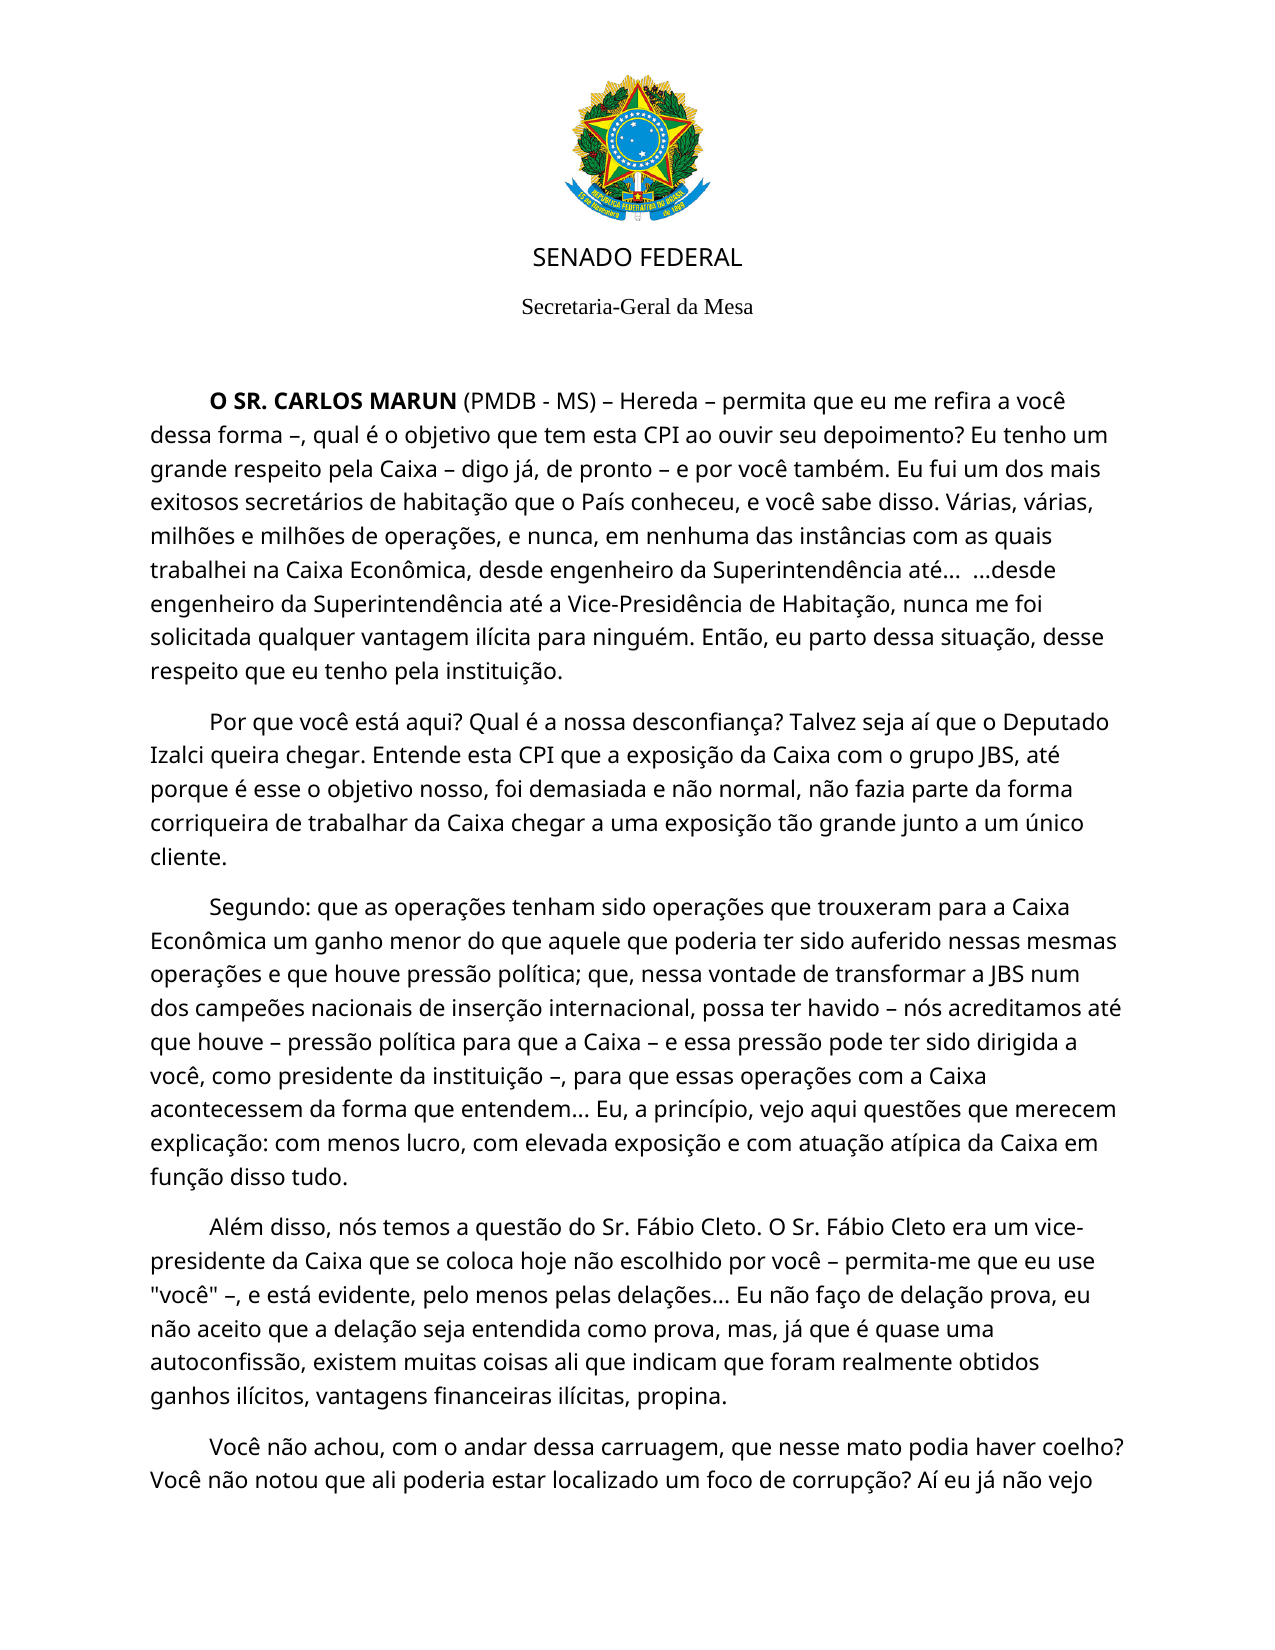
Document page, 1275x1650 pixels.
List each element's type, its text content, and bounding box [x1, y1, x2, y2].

text O SR. CARLOS MARUN (PMDB - MS) – Hereda – permita que eu me refira a você dessa forma –, qual é o objetivo que tem esta CPI ao ouvir seu depoimento? Eu tenho um grande respeito pela Caixa – digo já, de pronto – e por você também. Eu fui um dos mais exitosos secretários de habitação que o País conheceu, e você sabe disso. Várias, várias, milhões e milhões de operações, e nunca, em nenhuma das instâncias com as quais trabalhei na Caixa Econômica, desde engenheiro da Superintendência até... ...desde engenheiro da Superintendência até a Vice-Presidência de Habitação, nunca me foi solicitada qualquer vantagem ilícita para ninguém. Então, eu parto dessa situação, desse respeito que eu tenho pela instituição. [150, 385, 1125, 686]
text Segundo: que as operações tenham sido operações que trouxeram para a Caixa Econômica um ganho menor do que aquele que poderia ter sido auferido nessas mesmas operações e que houve pressão política; que, nessa vontade de transformar a JBS num dos campeões nacionais de inserção internacional, possa ter havido – nós acreditamos até que houve – pressão política para que a Caixa – e essa pressão pode ter sido dirigida a você, como presidente da instituição –, para que essas operações com a Caixa acontecessem da forma que entendem... Eu, a princípio, vejo aqui questões que merecem explicação: com menos lucro, com elevada exposição e com atuação atípica da Caixa em função disso tudo. [150, 891, 1125, 1192]
picture [564, 75, 711, 221]
text Além disso, nós temos a questão do Sr. Fábio Cleto. O Sr. Fábio Cleto era um vice-presidente da Caixa que se coloca hoje não escolhido por você – permita-me que eu use "você" –, e está evidente, pelo menos pelas delações... Eu não faço de delação prova, eu não aceito que a delação seja entendida como prova, mas, já que é quase uma autoconfissão, existem muitas coisas ali que indicam que foram realmente obtidos ganhos ilícitos, vantagens financeiras ilícitas, propina. [150, 1211, 1125, 1411]
text Por que você está aqui? Qual é a nossa desconfiança? Talvez seja aí que o Deputado Izalci queira chegar. Entende esta CPI que a exposição da Caixa com o grupo JBS, até porque é esse o objetivo nosso, foi demasiada e não normal, não fazia parte da forma corriqueira de trabalhar da Caixa chegar a uma exposição tão grande junto a um único cliente. [150, 705, 1125, 872]
